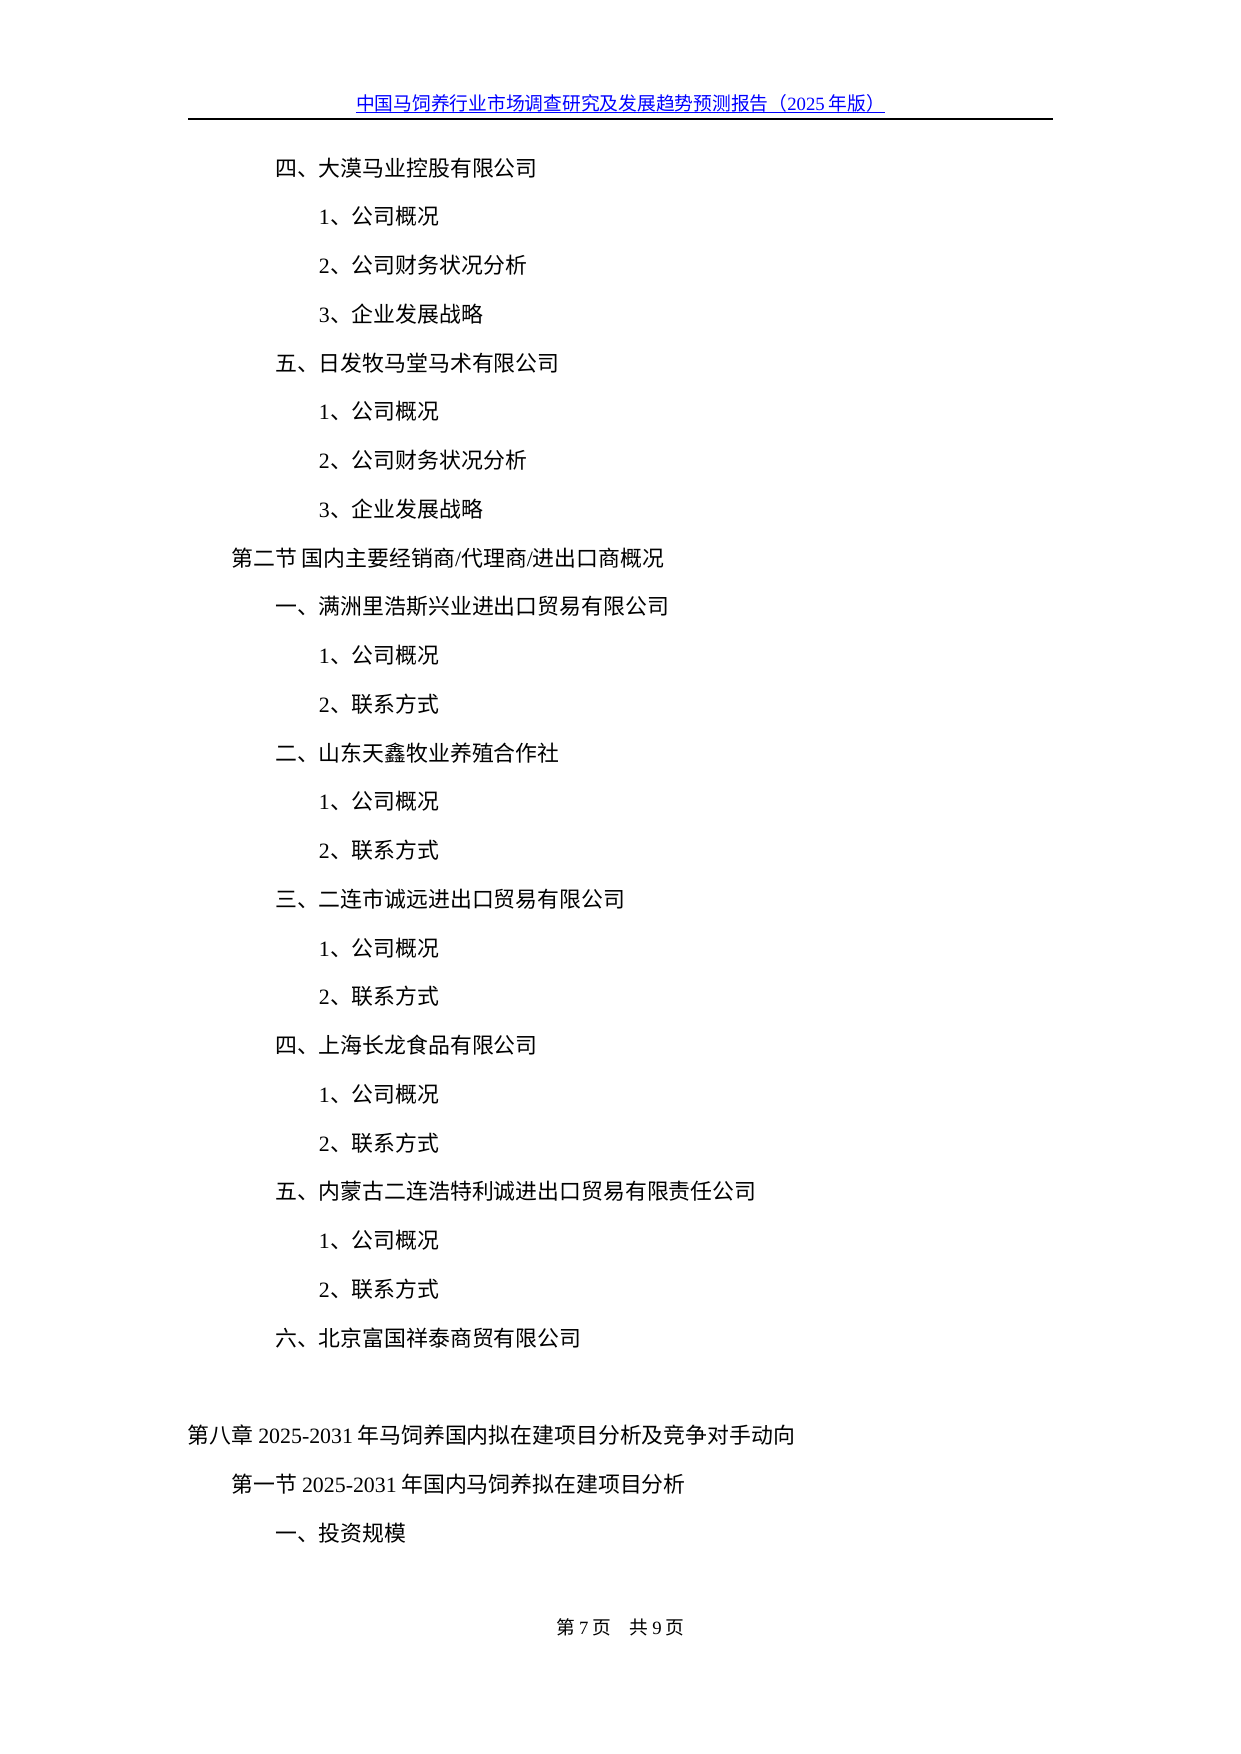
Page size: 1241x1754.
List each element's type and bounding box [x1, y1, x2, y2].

text [187, 150, 1053, 1548]
